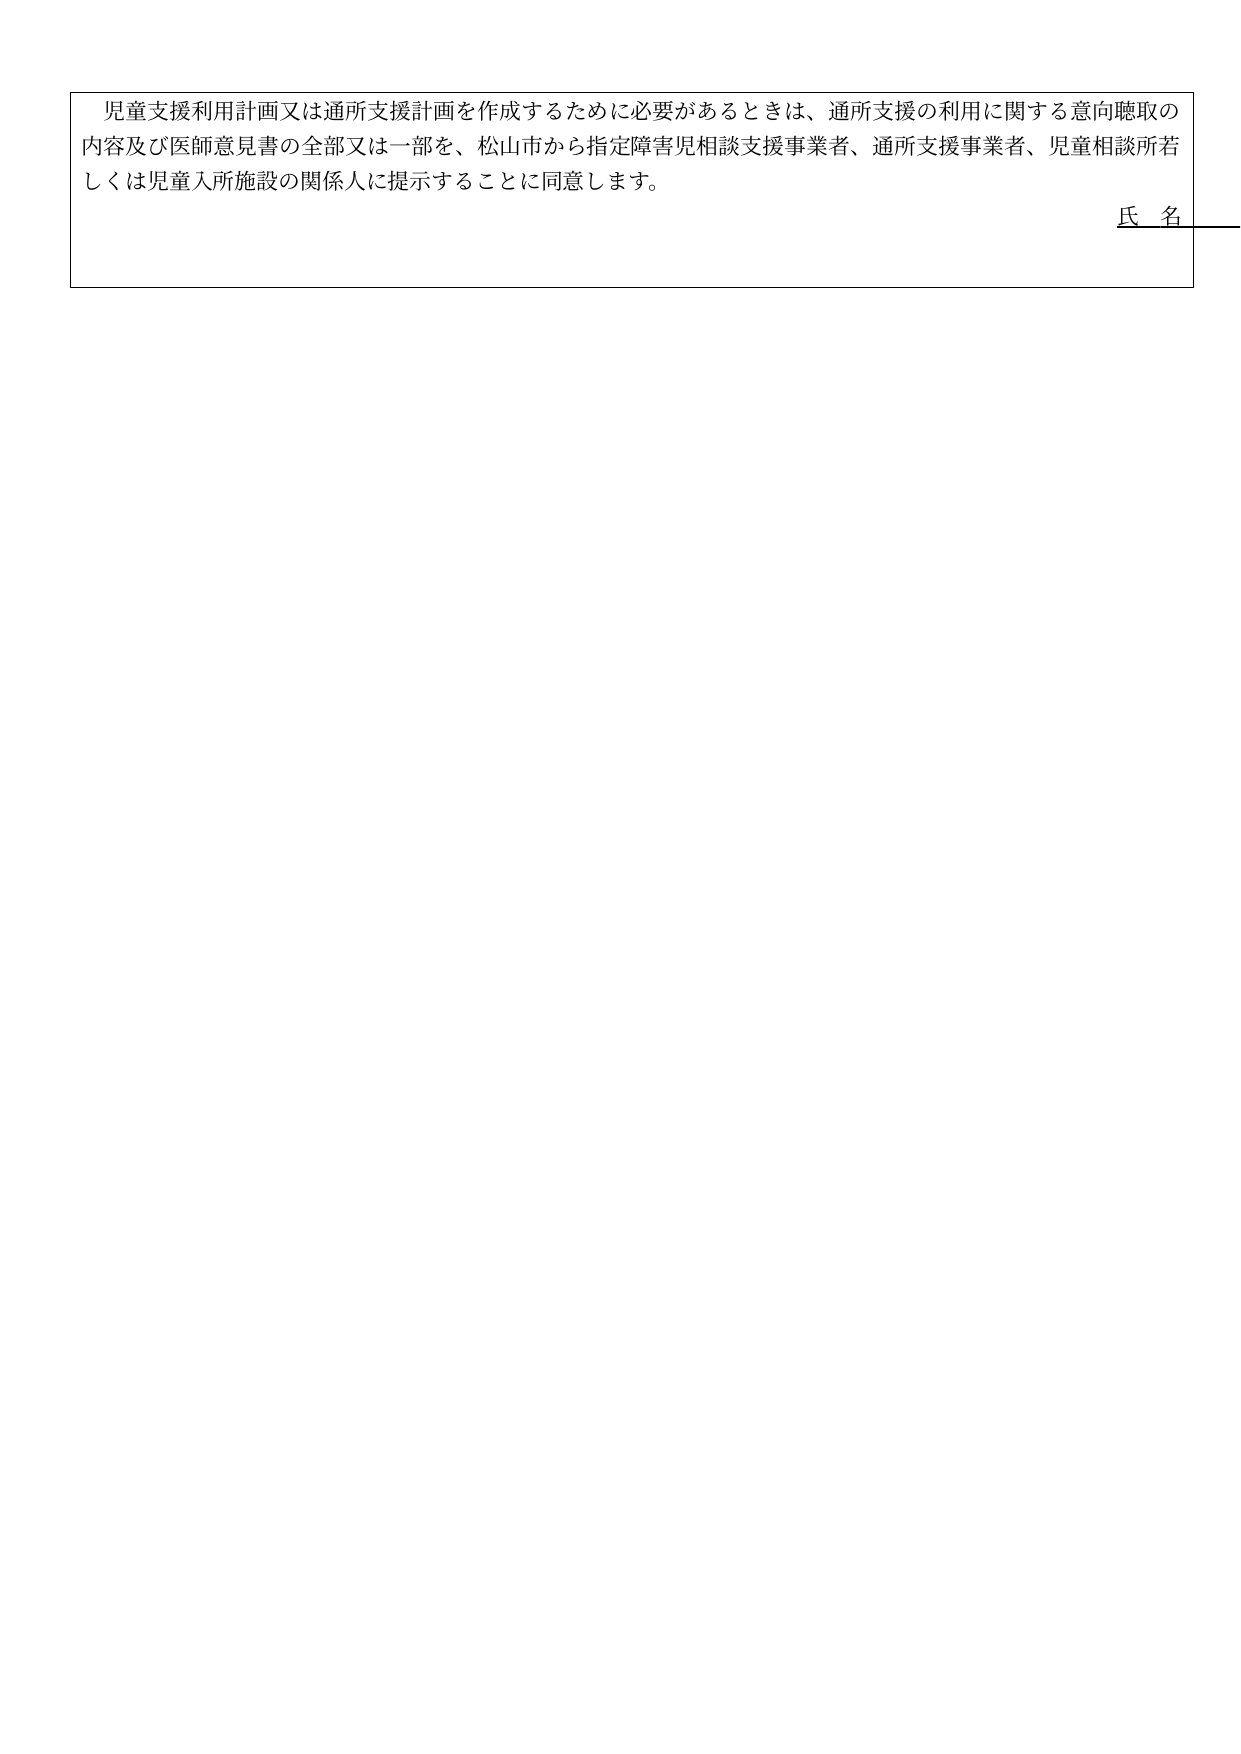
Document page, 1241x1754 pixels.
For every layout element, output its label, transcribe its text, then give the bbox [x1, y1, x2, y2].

table_cell 児童支援利用計画又は通所支援計画を作成するために必要があるときは、通所支援の利用に関する意向聴取の内容及び医師意見書の全部又は一部を、松山市から指定障害児相談支援事業者、通所支援事業者、児童相談所若しくは児童入所施設の関係人に提示することに同意します。 氏名 [71, 93, 1193, 287]
